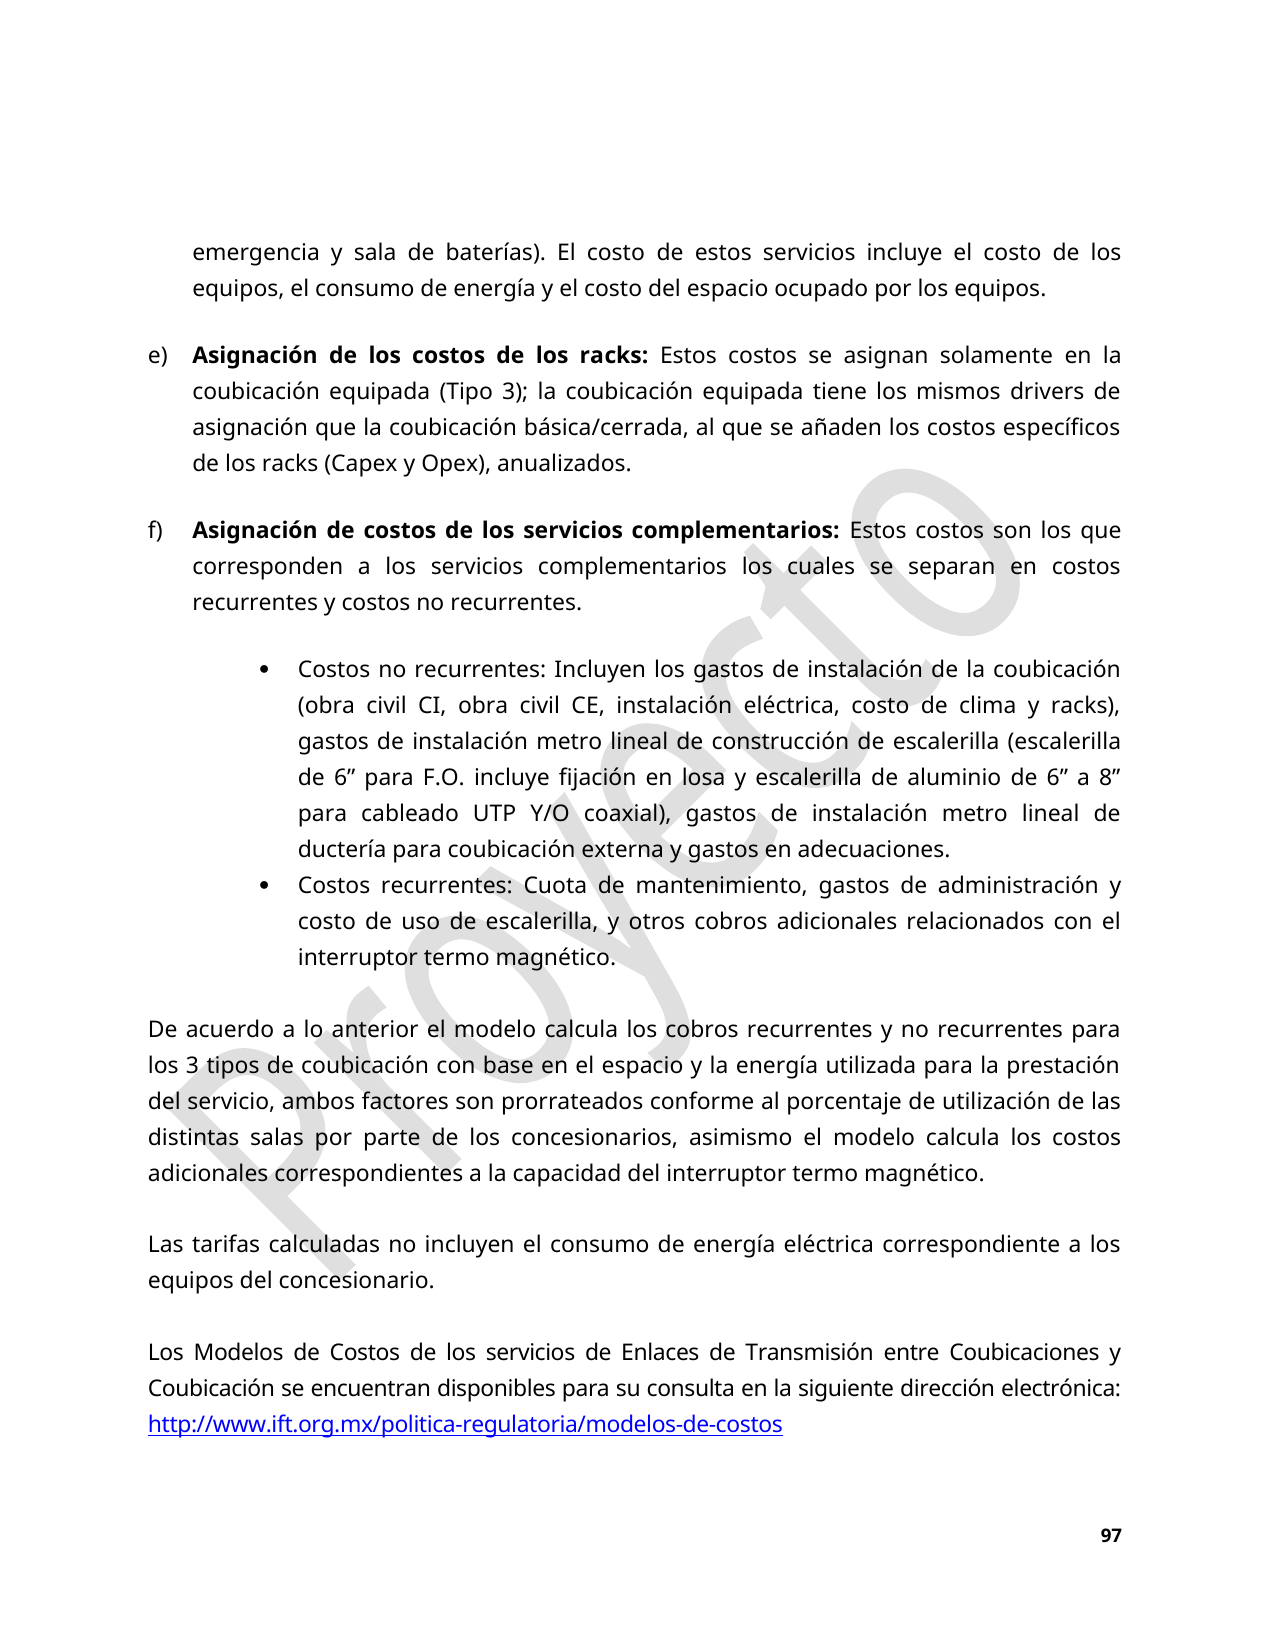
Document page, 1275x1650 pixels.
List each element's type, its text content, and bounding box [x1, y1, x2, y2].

text De acuerdo a lo anterior el modelo calcula los cobros recurrentes y no recurrentes para los 3 tipos de coubicación con base en el espacio y la energía utilizada para la prestación del servicio, ambos factores son prorrateados conforme al porcentaje de utilización de las distintas salas por parte de los concesionarios, asimismo el modelo calcula los costos adicionales correspondientes a la capacidad del interruptor termo magnético. [148, 1013, 1122, 1188]
text Los Modelos de Costos de los servicios de Enlaces de Transmisión entre Coubicaciones y Coubicación se encuentran disponibles para su consulta en la siguiente dirección electrónica: http://www.ift.org.mx/politica-regulatoria/modelos-de-costos [148, 1336, 1122, 1439]
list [148, 236, 1122, 303]
text Las tarifas calculadas no incluyen el consumo de energía eléctrica correspondiente a los equipos del concesionario. [148, 1228, 1122, 1296]
list Costos recurrentes: Cuota de mantenimiento, gastos de administración y costo de uso de escalerilla, y otros cobros adicionales relacionados con el interruptor termo magnético. [260, 869, 1122, 972]
list Asignación de costos de los servicios complementarios: Estos costos son los que corresponden a los servicios complementarios los cuales se separan en costos recurrentes y costos no recurrentes. [148, 514, 1122, 617]
list Asignación de los costos de los racks: Estos costos se asignan solamente en la coubicación equipada (Tipo 3); la coubicación equipada tiene los mismos drivers de asignación que la coubicación básica/cerrada, al que se añaden los costos específicos de los racks (Capex y Opex), anualizados. [148, 339, 1122, 478]
list Costos no recurrentes: Incluyen los gastos de instalación de la coubicación (obra civil CI, obra civil CE, instalación eléctrica, costo de clima y racks), gastos de instalación metro lineal de construcción de escalerilla (escalerilla de 6” para F.O. incluye fijación en losa y escalerilla de aluminio de 6” a 8” para cableado UTP Y/O coaxial), gastos de instalación metro lineal de ductería para coubicación externa y gastos en adecuaciones. [260, 653, 1122, 864]
